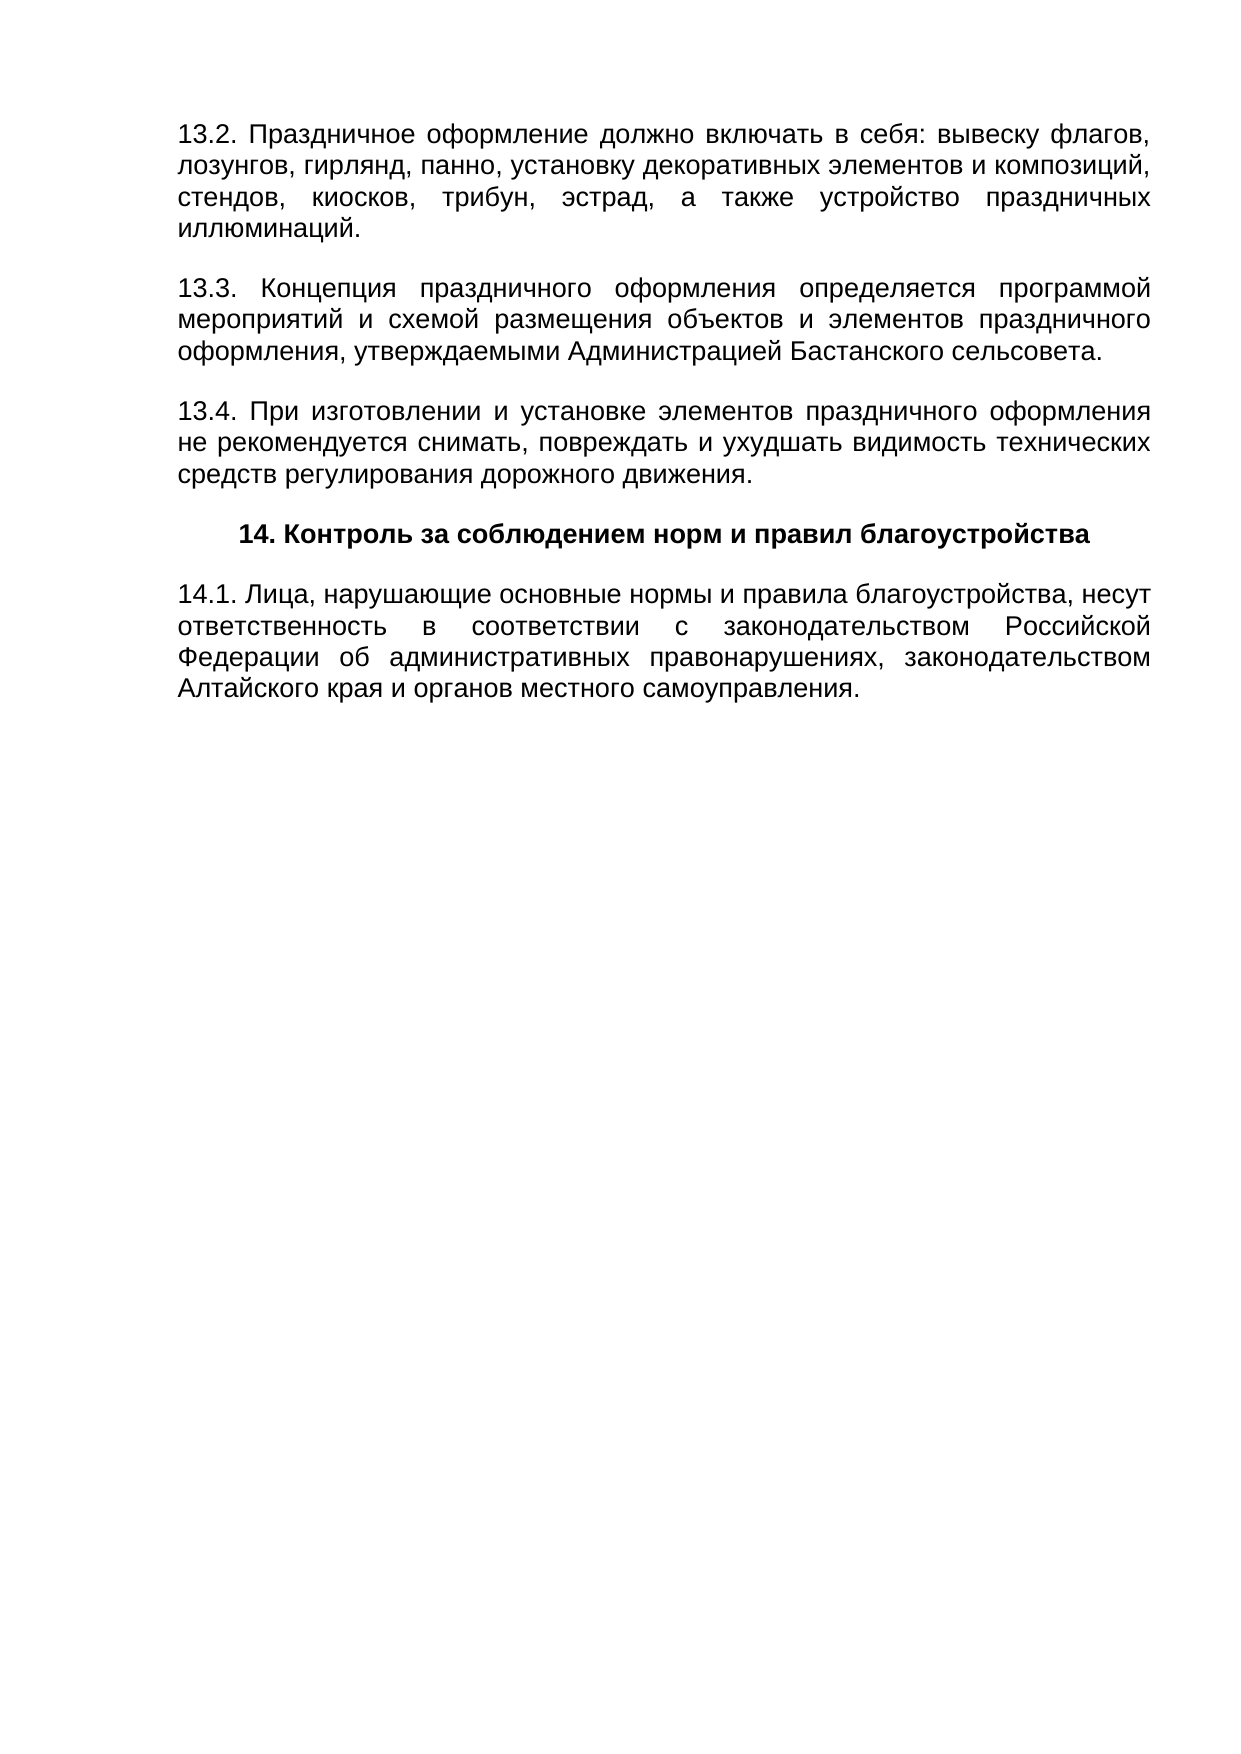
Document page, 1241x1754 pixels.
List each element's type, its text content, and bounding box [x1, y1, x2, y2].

text 14. Контроль за соблюдением норм и правил благоустройства [177, 518, 1152, 549]
text 13.2. Праздничное оформление должно включать в себя: вывеску флагов, лозунгов, гирлянд, панно, установку декоративных элементов и композиций, стендов, киосков, трибун, эстрад, а также устройство праздничных иллюминаций. [177, 118, 1152, 243]
text 13.4. При изготовлении и установке элементов праздничного оформления не рекомендуется снимать, повреждать и ухудшать видимость технических средств регулирования дорожного движения. [177, 395, 1152, 489]
text 13.3. Концепция праздничного оформления определяется программой мероприятий и схемой размещения объектов и элементов праздничного оформления, утверждаемыми Администрацией Бастанского сельсовета. [177, 272, 1152, 366]
text 14.1. Лица, нарушающие основные нормы и правила благоустройства, несут ответственность в соответствии с законодательством Российской Федерации об административных правонарушениях, законодательством Алтайского края и органов местного самоуправления. [177, 578, 1152, 703]
